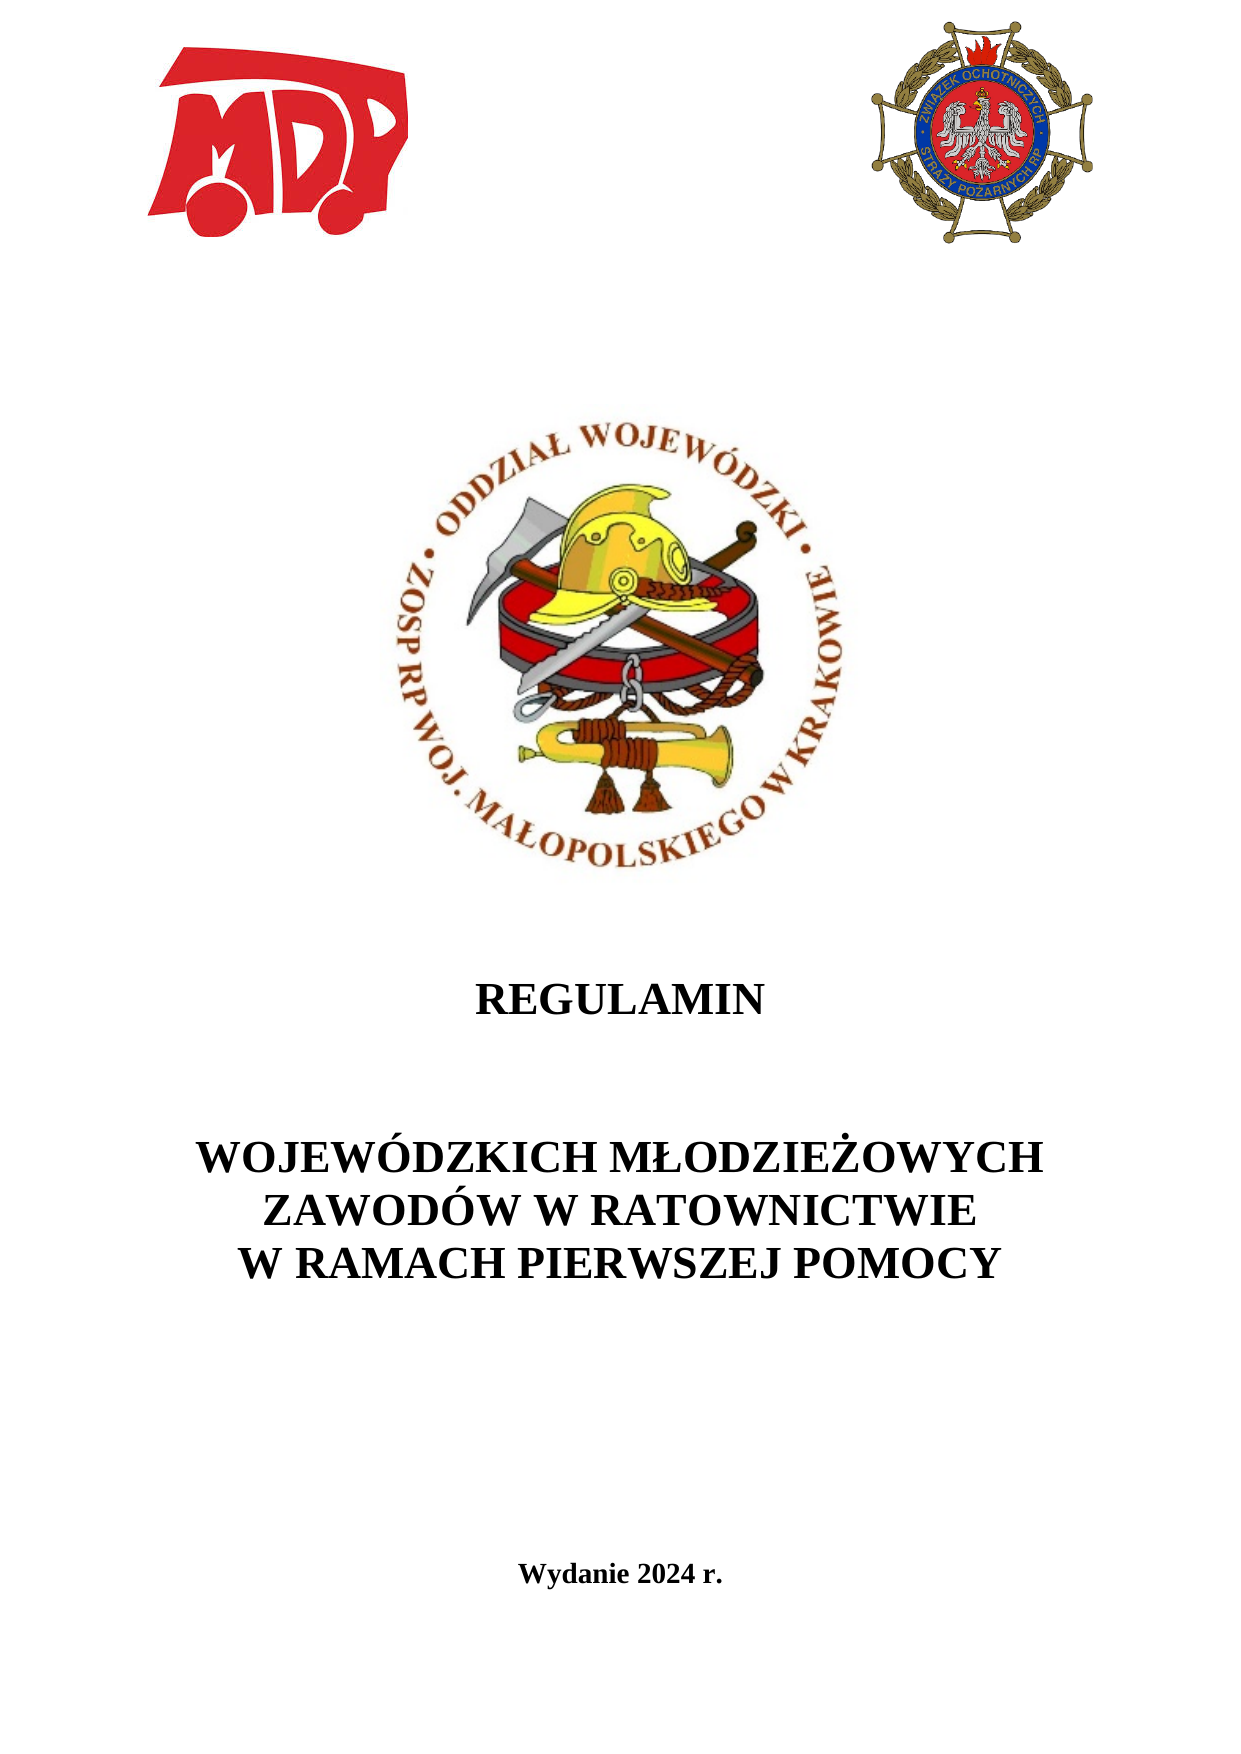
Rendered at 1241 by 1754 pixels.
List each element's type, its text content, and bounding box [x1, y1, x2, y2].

text Wydanie 2024 r. [148, 1556, 1093, 1590]
picture [147, 47, 408, 237]
text WOJEWÓDZKICH MŁODZIEŻOWYCH [148, 1130, 1093, 1183]
text REGULAMIN [148, 972, 1093, 1024]
text ZAWODÓW W RATOWNICTWIE [148, 1183, 1093, 1235]
picture [379, 404, 861, 886]
text W RAMACH PIERWSZEJ POMOCY [148, 1235, 1093, 1288]
picture [867, 19, 1093, 245]
